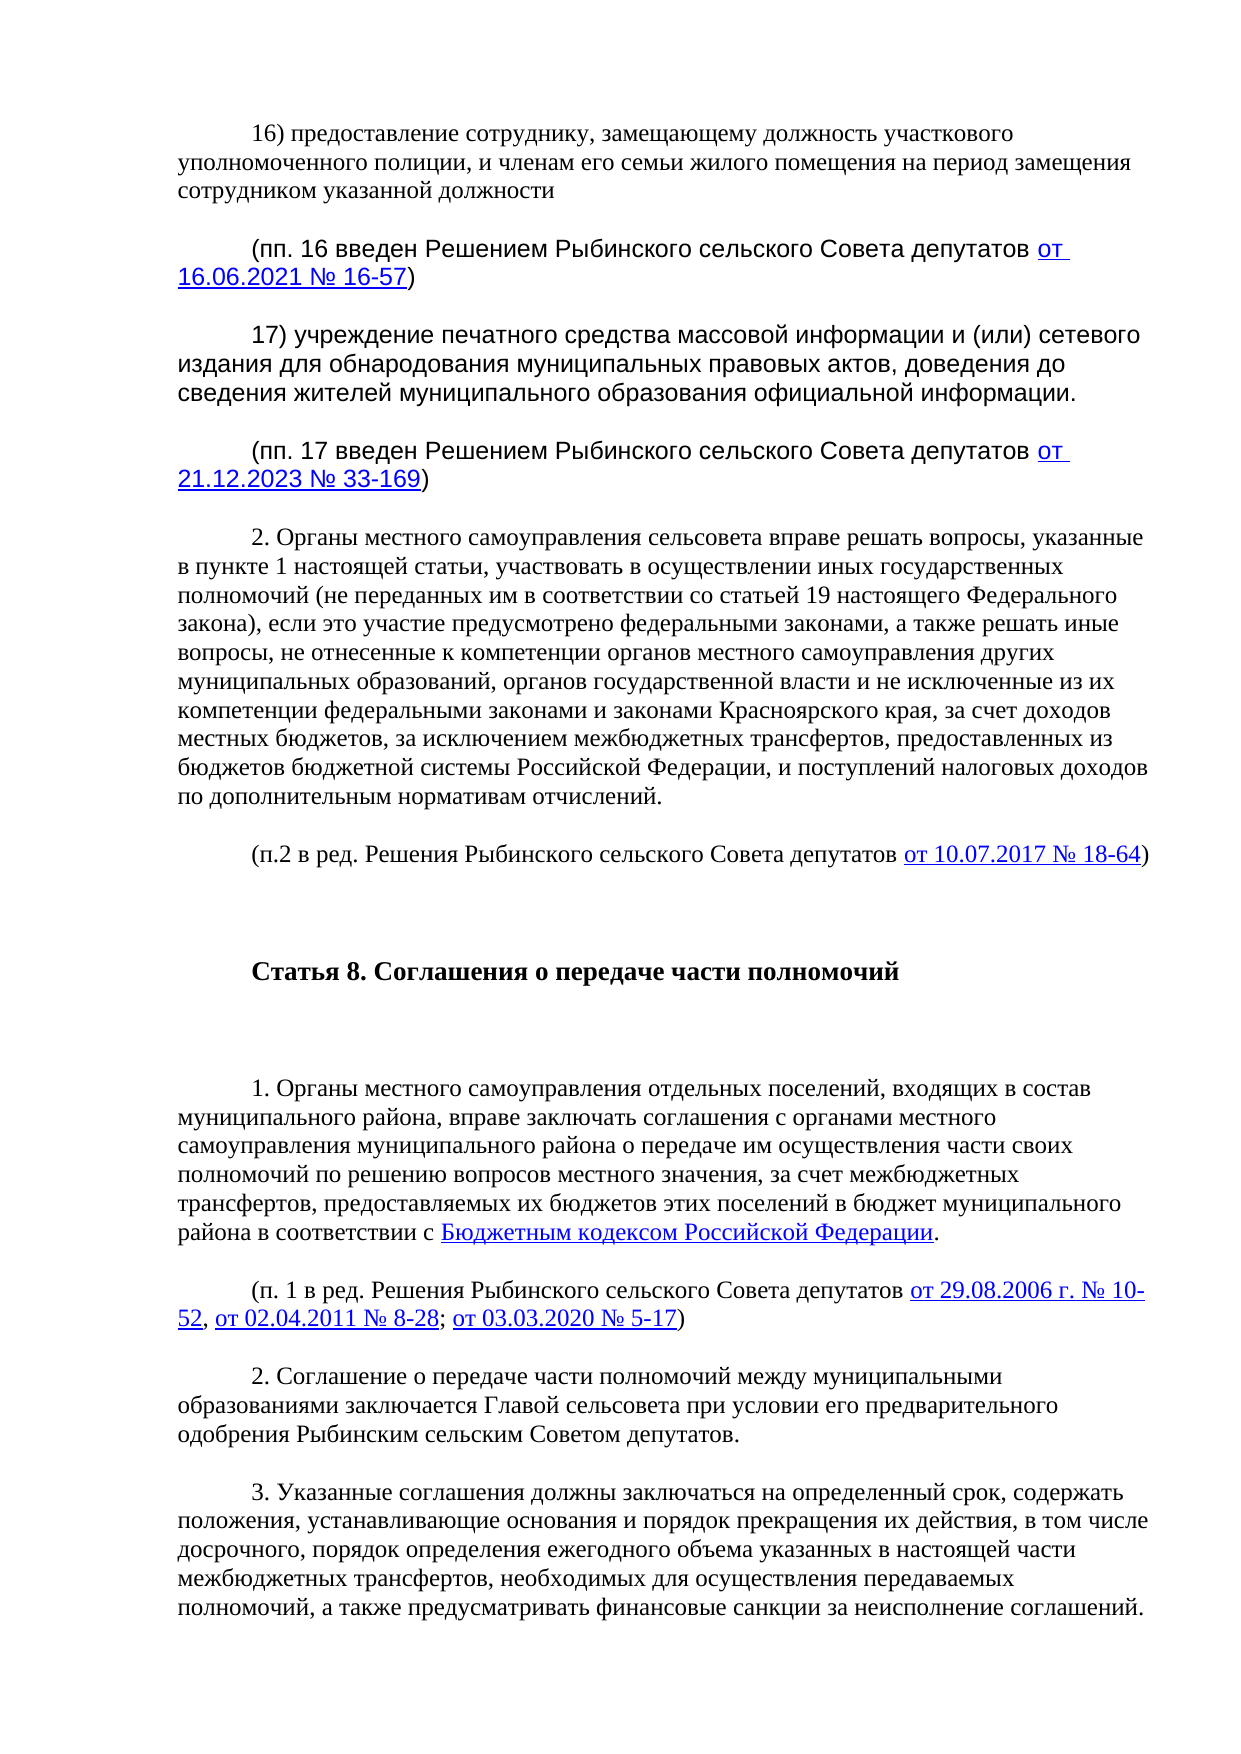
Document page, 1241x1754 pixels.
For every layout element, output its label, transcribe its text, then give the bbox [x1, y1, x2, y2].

text 1. Органы местного самоуправления отдельных поселений, входящих в состав муниципального района, вправе заключать соглашения с органами местного самоуправления муниципального района о передаче им осуществления части своих полномочий по решению вопросов местного значения, за счет межбюджетных трансфертов, предоставляемых их бюджетов этих поселений в бюджет муниципального района в соответствии с Бюджетным кодексом Российской Федерации. [177, 1073, 1152, 1246]
text Статья 8. Соглашения о передаче части полномочий [177, 955, 1152, 986]
text 2. Соглашение о передаче части полномочий между муниципальными образованиями заключается Главой сельсовета при условии его предварительного одобрения Рыбинским сельским Советом депутатов. [177, 1361, 1152, 1448]
text (пп. 16 введен Решением Рыбинского сельского Совета депутатов от 16.06.2021 № 16-57) [177, 233, 1152, 291]
text (пп. 17 введен Решением Рыбинского сельского Совета депутатов от 21.12.2023 № 33-169) [177, 436, 1152, 493]
text 17) учреждение печатного средства массовой информации и (или) сетевого издания для обнародования муниципальных правовых актов, доведения до сведения жителей муниципального образования официальной информации. [177, 320, 1152, 406]
text (п. 1 в ред. Решения Рыбинского сельского Совета депутатов от 29.08.2006 г. № 10-52, от 02.04.2011 № 8-28; от 03.03.2020 № 5-17) [177, 1275, 1152, 1332]
text 16) предоставление сотруднику, замещающему должность участкового уполномоченного полиции, и членам его семьи жилого помещения на период замещения сотрудником указанной должности [177, 118, 1152, 204]
text (п.2 в ред. Решения Рыбинского сельского Совета депутатов от 10.07.2017 № 18-64) [177, 839, 1152, 868]
text 3. Указанные соглашения должны заключаться на определенный срок, содержать положения, устанавливающие основания и порядок прекращения их действия, в том числе досрочного, порядок определения ежегодного объема указанных в настоящей части межбюджетных трансфертов, необходимых для осуществления передаваемых полномочий, а также предусматривать финансовые санкции за неисполнение соглашений. [177, 1477, 1152, 1621]
text 2. Органы местного самоуправления сельсовета вправе решать вопросы, указанные в пункте 1 настоящей статьи, участвовать в осуществлении иных государственных полномочий (не переданных им в соответствии со статьей 19 настоящего Федерального закона), если это участие предусмотрено федеральными законами, а также решать иные вопросы, не отнесенные к компетенции органов местного самоуправления других муниципальных образований, органов государственной власти и не исключенные из их компетенции федеральными законами и законами Красноярского края, за счет доходов местных бюджетов, за исключением межбюджетных трансфертов, предоставленных из бюджетов бюджетной системы Российской Федерации, и поступлений налоговых доходов по дополнительным нормативам отчислений. [177, 522, 1152, 810]
